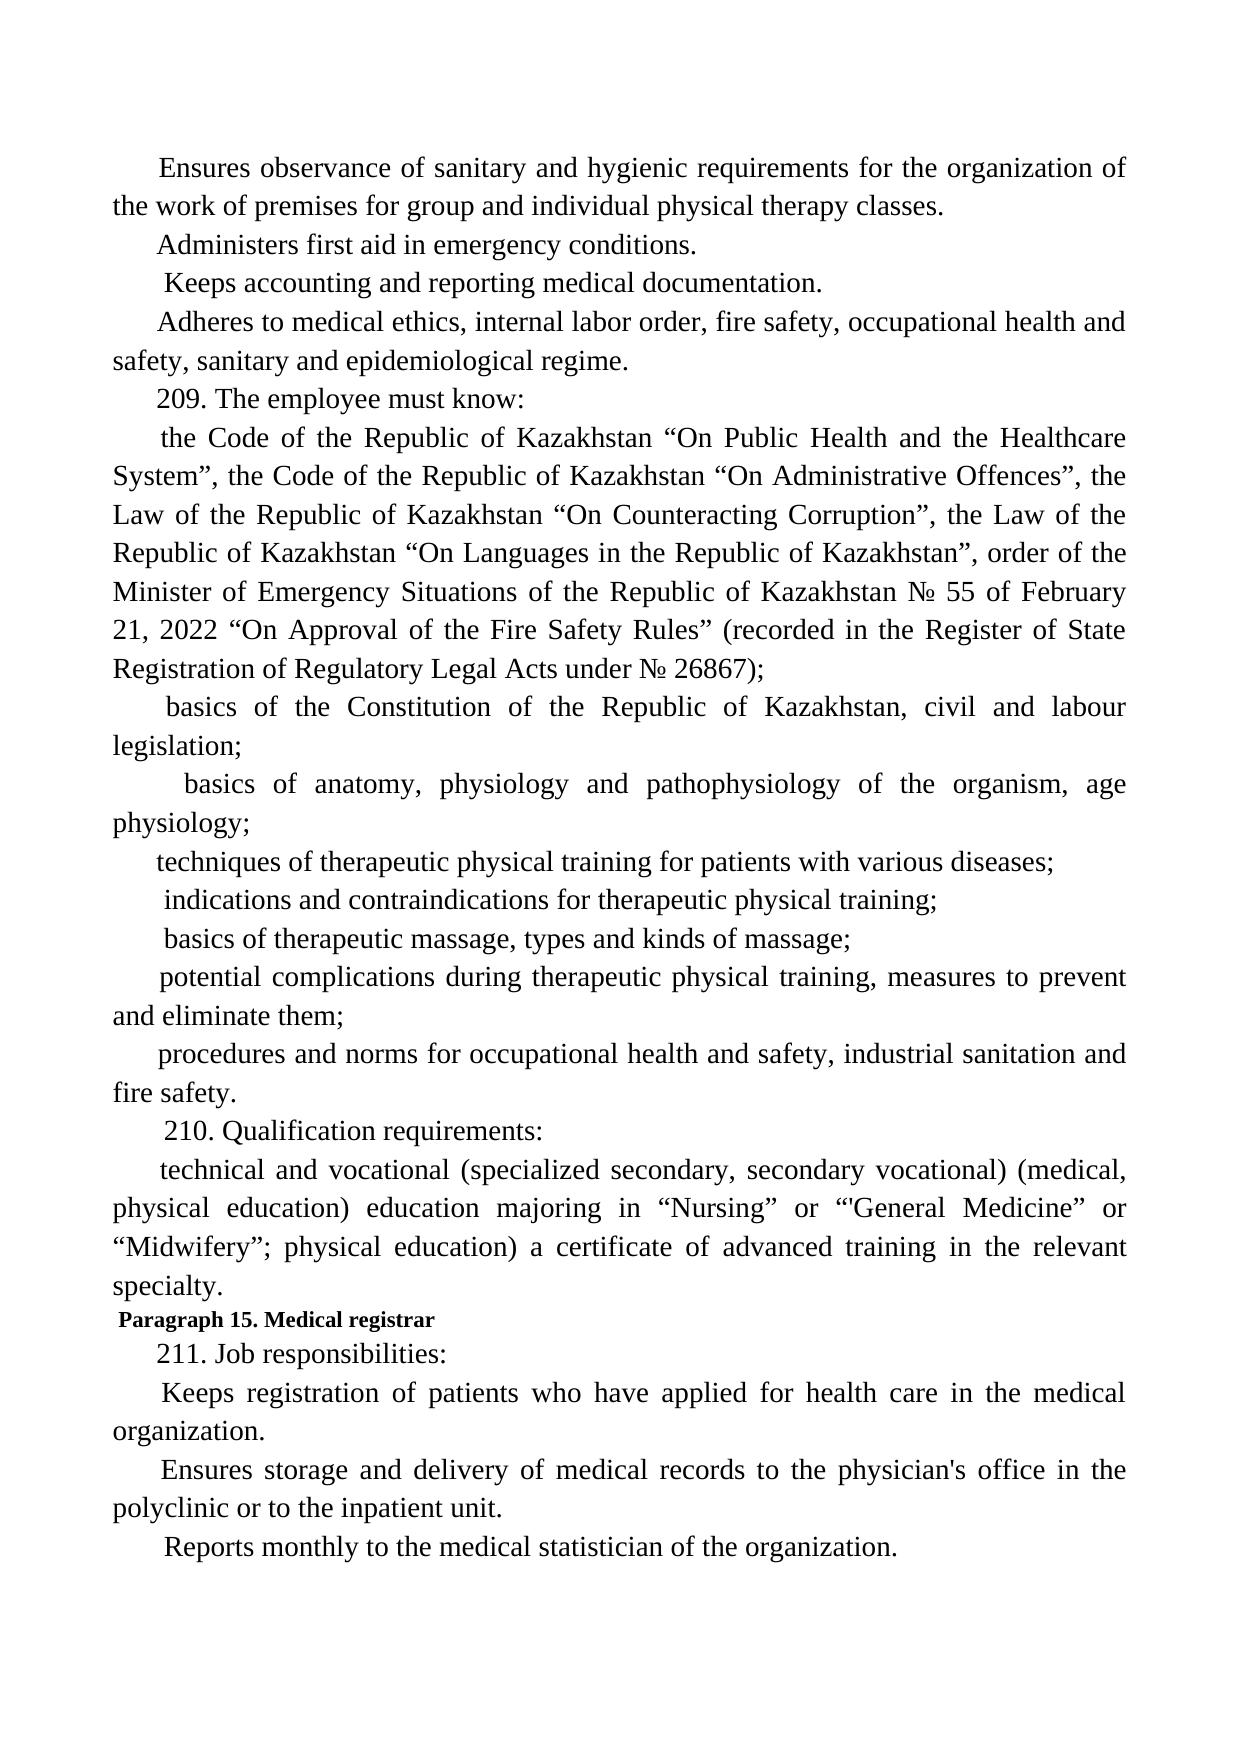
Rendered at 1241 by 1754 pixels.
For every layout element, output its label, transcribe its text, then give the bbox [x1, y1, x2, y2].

text 211. Job responsibilities: [112, 1336, 1128, 1370]
text potential complications during therapeutic physical training, measures to prevent and eliminate them; [112, 959, 1128, 1031]
text techniques of therapeutic physical training for patients with various diseases; [112, 844, 1128, 877]
text procedures and norms for occupational health and safety, industrial sanitation and fire safety. [112, 1036, 1128, 1108]
text Administers first aid in emergency conditions. [112, 227, 1128, 261]
text Adheres to medical ethics, internal labor order, fire safety, occupational health and safety, sanitary and epidemiological regime. [112, 304, 1128, 376]
text indications and contraindications for therapeutic physical training; [112, 882, 1128, 916]
text basics of the Constitution of the Republic of Kazakhstan, civil and labour legislation; [112, 689, 1128, 762]
text Ensures storage and delivery of medical records to the physician's office in the polyclinic or to the inpatient unit. [112, 1452, 1128, 1524]
text Ensures observance of sanitary and hygienic requirements for the organization of the work of premises for group and individual physical therapy classes. [112, 150, 1128, 222]
text Keeps registration of patients who have applied for health care in the medical organization. [112, 1375, 1128, 1447]
text Paragraph 15. Medical registrar [112, 1306, 1128, 1333]
text Keeps accounting and reporting medical documentation. [112, 266, 1128, 299]
text Reports monthly to the medical statistician of the organization. [112, 1529, 1128, 1563]
text 210. Qualification requirements: [112, 1113, 1128, 1147]
text basics of therapeutic massage, types and kinds of massage; [112, 921, 1128, 954]
text technical and vocational (specialized secondary, secondary vocational) (medical, physical education) education majoring in “Nursing” or “'General Medicine” or “Midwifery”; physical education) a certificate of advanced training in the relevant specialty. [112, 1152, 1128, 1301]
text 209. The employee must know: [112, 381, 1128, 415]
text basics of anatomy, physiology and pathophysiology of the organism, age physiology; [112, 767, 1128, 839]
text the Code of the Republic of Kazakhstan “On Public Health and the Healthcare System”, the Code of the Republic of Kazakhstan “On Administrative Offences”, the Law of the Republic of Kazakhstan “On Counteracting Corruption”, the Law of the Republic of Kazakhstan “On Languages in the Republic of Kazakhstan”, order of the Minister of Emergency Situations of the Republic of Kazakhstan № 55 of February 21, 2022 “On Approval of the Fire Safety Rules” (recorded in the Register of State Registration of Regulatory Legal Acts under № 26867); [112, 420, 1128, 684]
